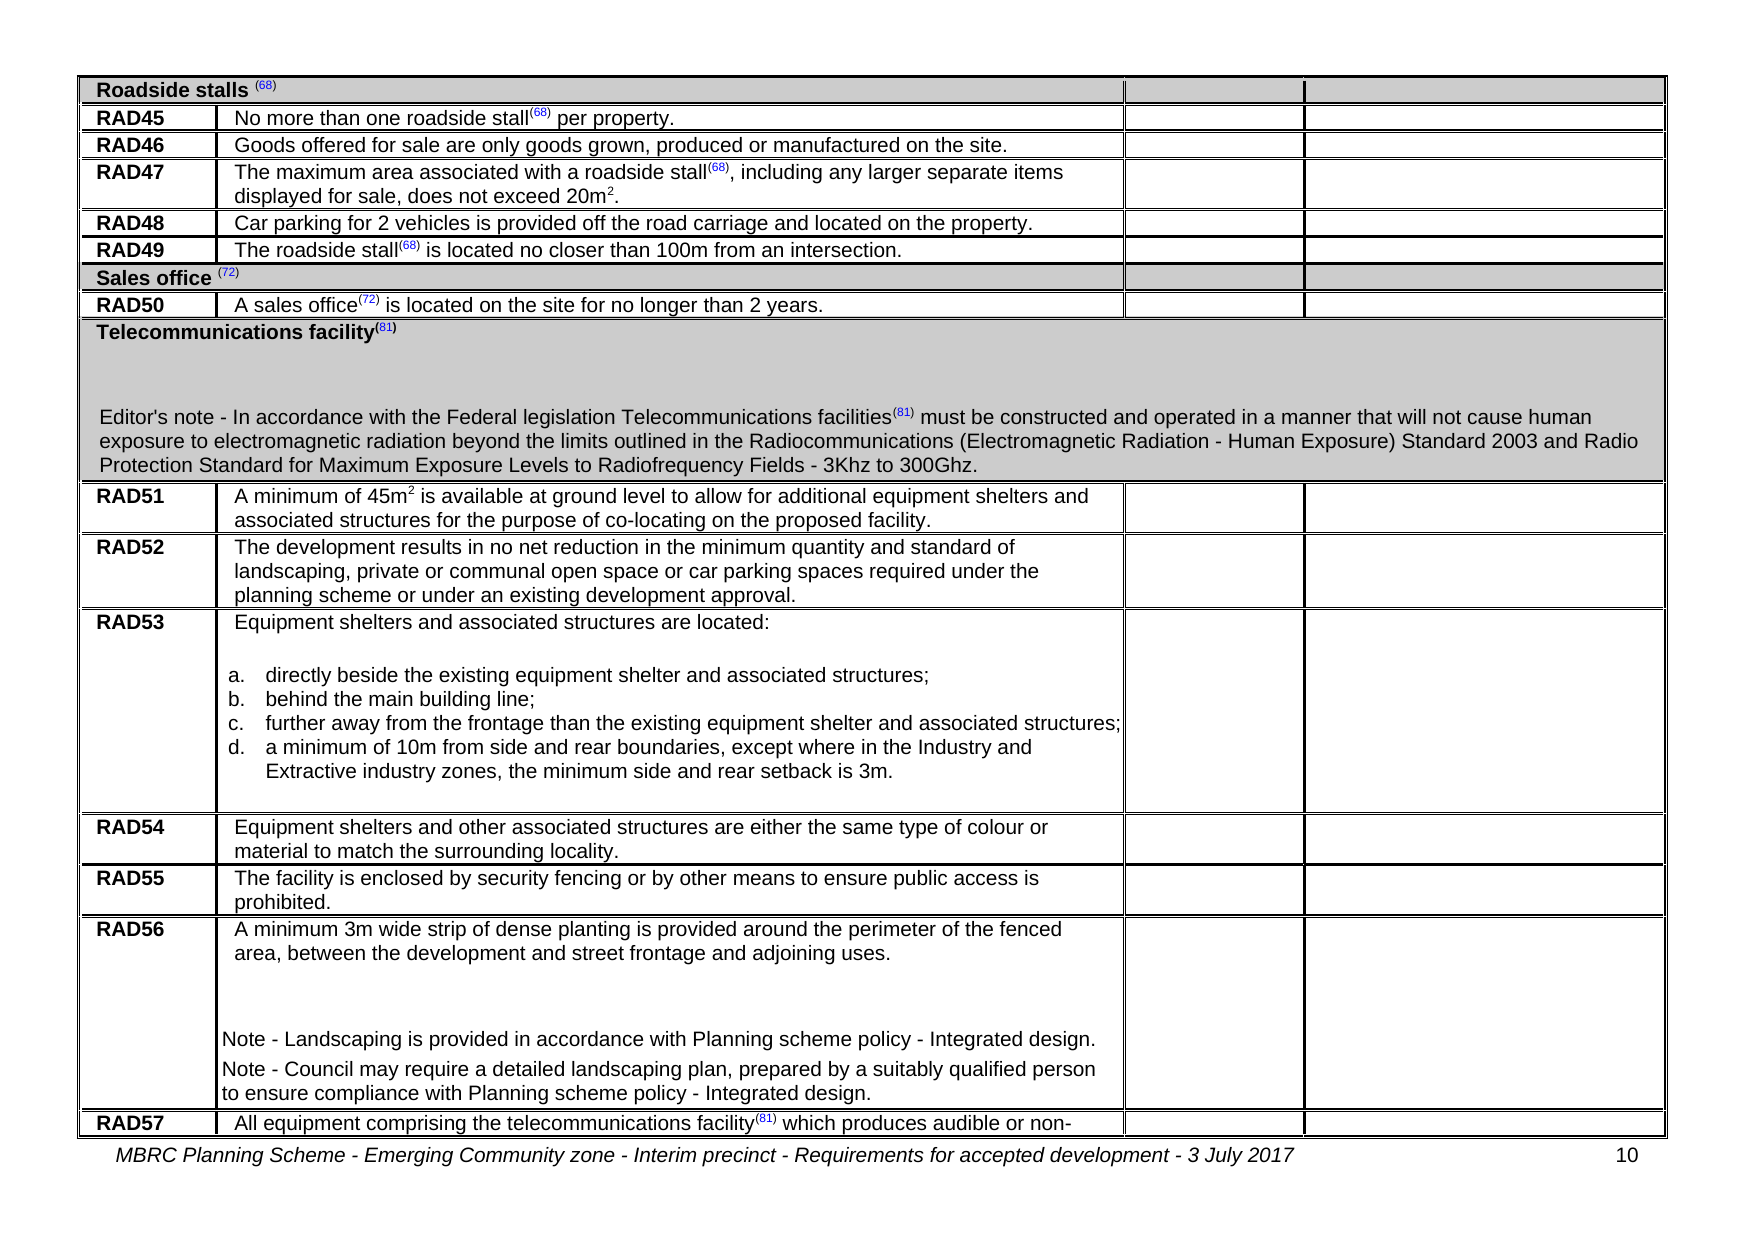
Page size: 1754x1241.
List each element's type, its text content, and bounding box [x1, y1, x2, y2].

table_cell [1304, 78, 1664, 102]
table_cell [1304, 812, 1666, 863]
table_cell [1126, 866, 1303, 914]
table_cell [1306, 863, 1666, 914]
table_cell RAD53 [80, 606, 215, 812]
table_cell Equipment shelters and associated structures are located: directly beside the existing equipment shelter and associated structures; behind the main building line; further away from the frontage than the existing equipment shelter and associated structures; a minimum of 10m from side and rear boundaries, except where in the Industry and Extractive industry zones, the minimum side and rear setback is 3m. [218, 610, 1123, 812]
table_cell RAD55 [78, 863, 215, 914]
table_cell [1306, 531, 1665, 606]
table_cell [1126, 815, 1303, 863]
table_cell RAD51 [80, 480, 215, 531]
table_cell [1306, 102, 1665, 129]
table_cell RAD57 [80, 1108, 216, 1135]
table_cell RAD49 [80, 235, 215, 262]
table_cell [1126, 484, 1303, 531]
table_cell [1126, 293, 1303, 316]
table_cell [1126, 133, 1303, 157]
table_cell [1306, 262, 1664, 289]
table_cell [1126, 238, 1303, 262]
table_cell [1304, 208, 1666, 235]
table_cell A sales office(72) is located on the site for no longer than 2 years. [218, 293, 1123, 316]
table_cell Car parking for 2 vehicles is provided off the road carriage and located on the property. [218, 211, 1123, 235]
table_cell RAD52 [80, 531, 215, 606]
table_cell RAD48 [78, 208, 216, 235]
table_cell RAD56 [80, 914, 215, 1108]
table_cell Roadside stalls (68) [80, 78, 1125, 102]
table_cell [1306, 289, 1665, 316]
table_cell [1126, 610, 1303, 812]
table_cell [1306, 129, 1665, 157]
table_cell [1306, 914, 1665, 1108]
table_cell [1304, 1108, 1665, 1135]
table_cell RAD45 [80, 102, 215, 129]
table_cell RAD46 [80, 129, 215, 157]
table_cell [1126, 265, 1303, 289]
table_cell The facility is enclosed by security fencing or by other means to ensure public access is prohibited. [218, 866, 1123, 914]
table_cell The development results in no net reduction in the minimum quantity and standard of landscaping, private or communal open space or car parking spaces required under the planning scheme or under an existing development approval. [218, 535, 1123, 606]
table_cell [216, 1112, 1125, 1135]
table_cell [1306, 235, 1664, 262]
table_cell Sales office (72) [80, 262, 1123, 289]
table_cell A minimum of 45m2 is available at ground level to allow for additional equipment shelters and associated structures for the purpose of co-locating on the proposed facility. [218, 484, 1123, 531]
table_cell [1126, 160, 1303, 208]
table_cell Goods offered for sale are only goods grown, produced or manufactured on the site. [218, 133, 1123, 157]
table_cell [1126, 211, 1303, 235]
table_cell RAD54 [78, 812, 216, 863]
table_cell No more than one roadside stall(68) per property. [218, 106, 1123, 129]
table_cell [1304, 157, 1666, 208]
table_cell RAD47 [78, 157, 216, 208]
table_cell [1126, 918, 1303, 1108]
table_cell [1125, 1112, 1304, 1135]
table_cell [1306, 606, 1665, 812]
table_cell The roadside stall(68) is located no closer than 100m from an intersection. [218, 238, 1123, 262]
table_cell The maximum area associated with a roadside stall(68), including any larger separate items displayed for sale, does not exceed 20m2. [218, 160, 1123, 208]
table_cell [1306, 480, 1665, 531]
table_cell RAD50 [80, 289, 215, 316]
table_cell [1125, 77, 1304, 102]
table_cell Equipment shelters and other associated structures are either the same type of colour or material to match the surrounding locality. [218, 815, 1123, 863]
table_cell Telecommunications facility(81) [80, 316, 1665, 373]
table_cell A minimum 3m wide strip of dense planting is provided around the perimeter of the fenced area, between the development and street frontage and adjoining uses. [218, 918, 1123, 1108]
table_cell [1126, 535, 1303, 606]
table_cell [1126, 106, 1303, 129]
